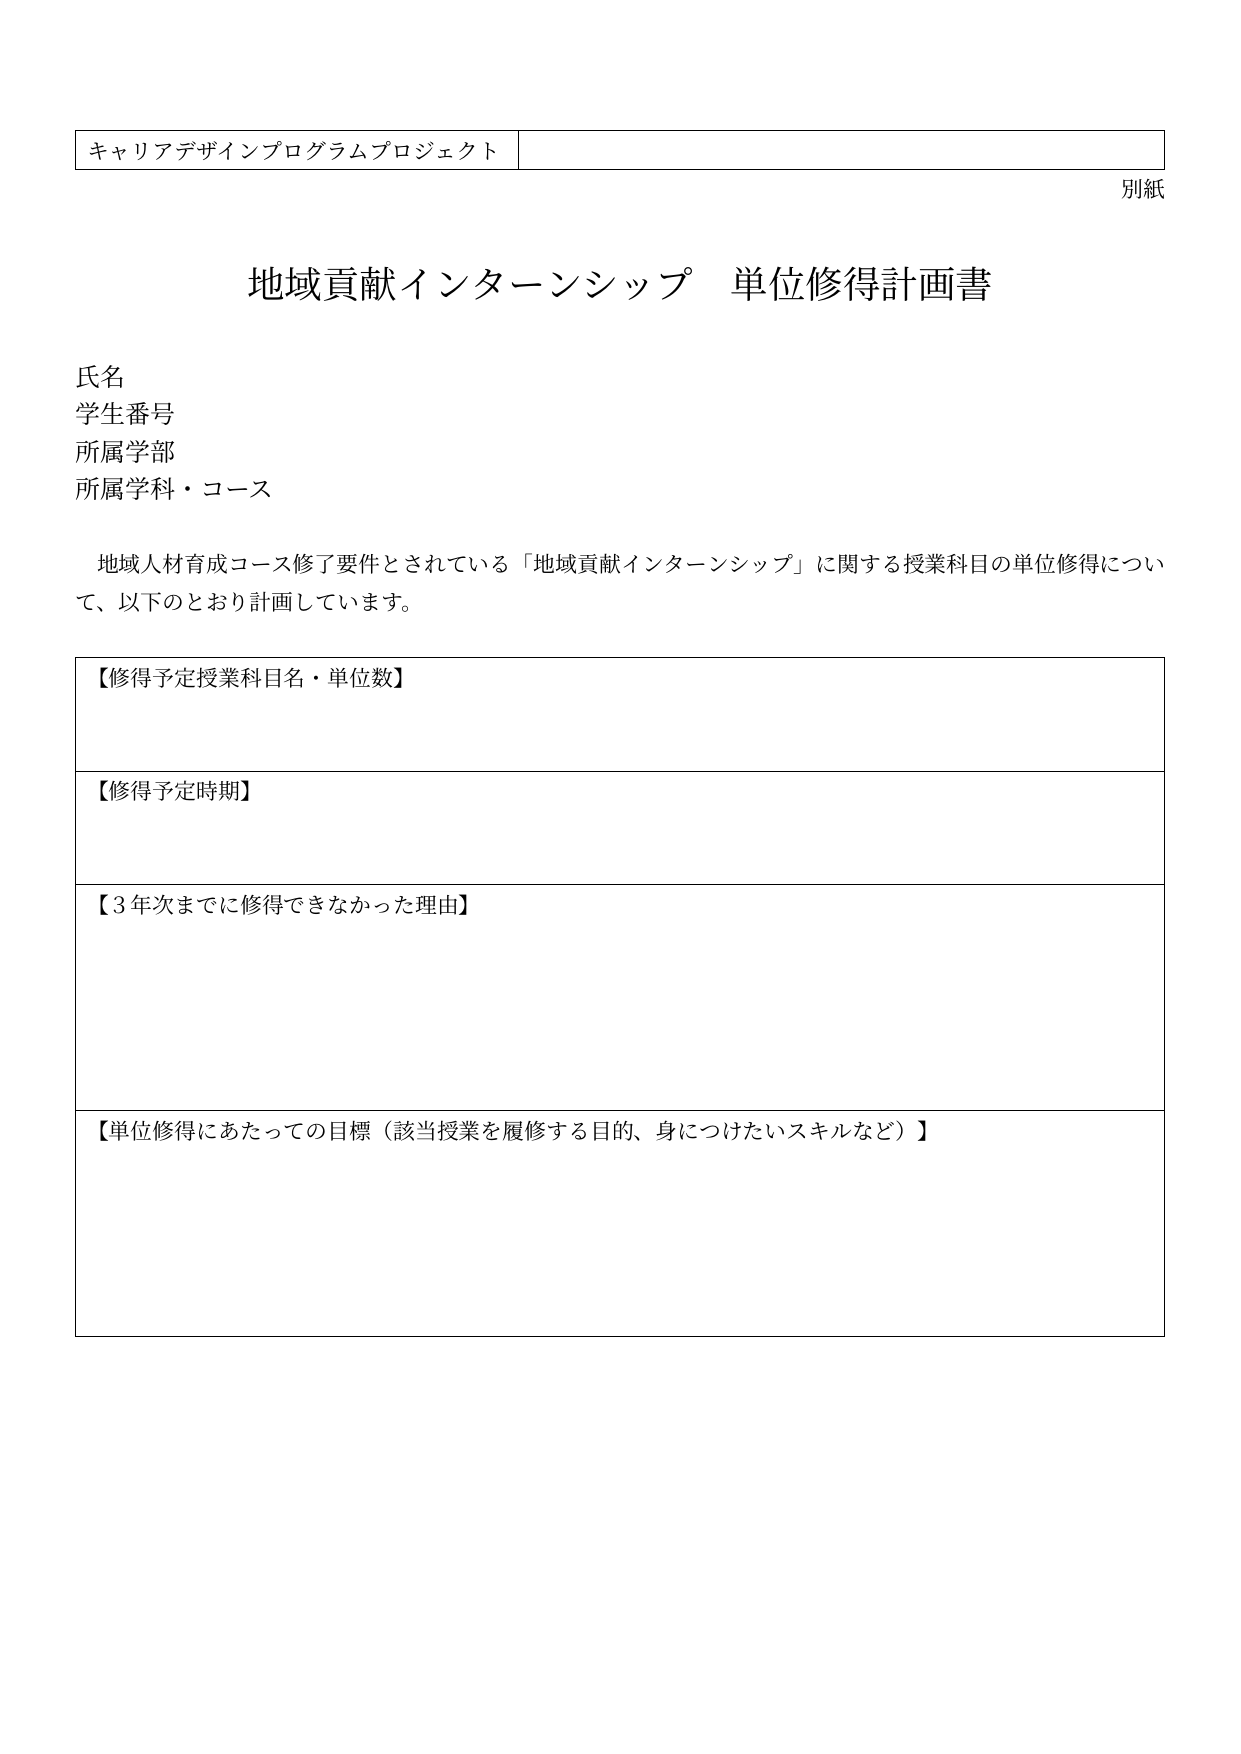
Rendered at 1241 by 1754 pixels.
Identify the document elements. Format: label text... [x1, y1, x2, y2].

text 学生番号 [75, 394, 1165, 432]
table_cell 【単位修得にあたっての目標（該当授業を履修する目的、身につけたいスキルなど）】 [76, 1111, 1164, 1336]
table_cell キャリアデザインプログラムプロジェクト [76, 131, 518, 168]
text 所属学科・コース [75, 469, 1165, 507]
table_cell 【修得予定時期】 [76, 772, 1164, 884]
text 地域人材育成コース修了要件とされている「地域貢献インターンシップ」に関する授業科目の単位修得について、以下のとおり計画しています。 [75, 544, 1165, 619]
table_cell [519, 131, 1164, 168]
text 地域貢献インターンシップ 単位修得計画書 [75, 244, 1165, 319]
text 所属学部 [75, 432, 1165, 469]
text 氏名 [75, 357, 1165, 394]
text 別紙 [75, 170, 1165, 207]
table_cell 【３年次までに修得できなかった理由】 [76, 885, 1164, 1110]
table_header 【修得予定授業科目名・単位数】 [76, 658, 1164, 771]
